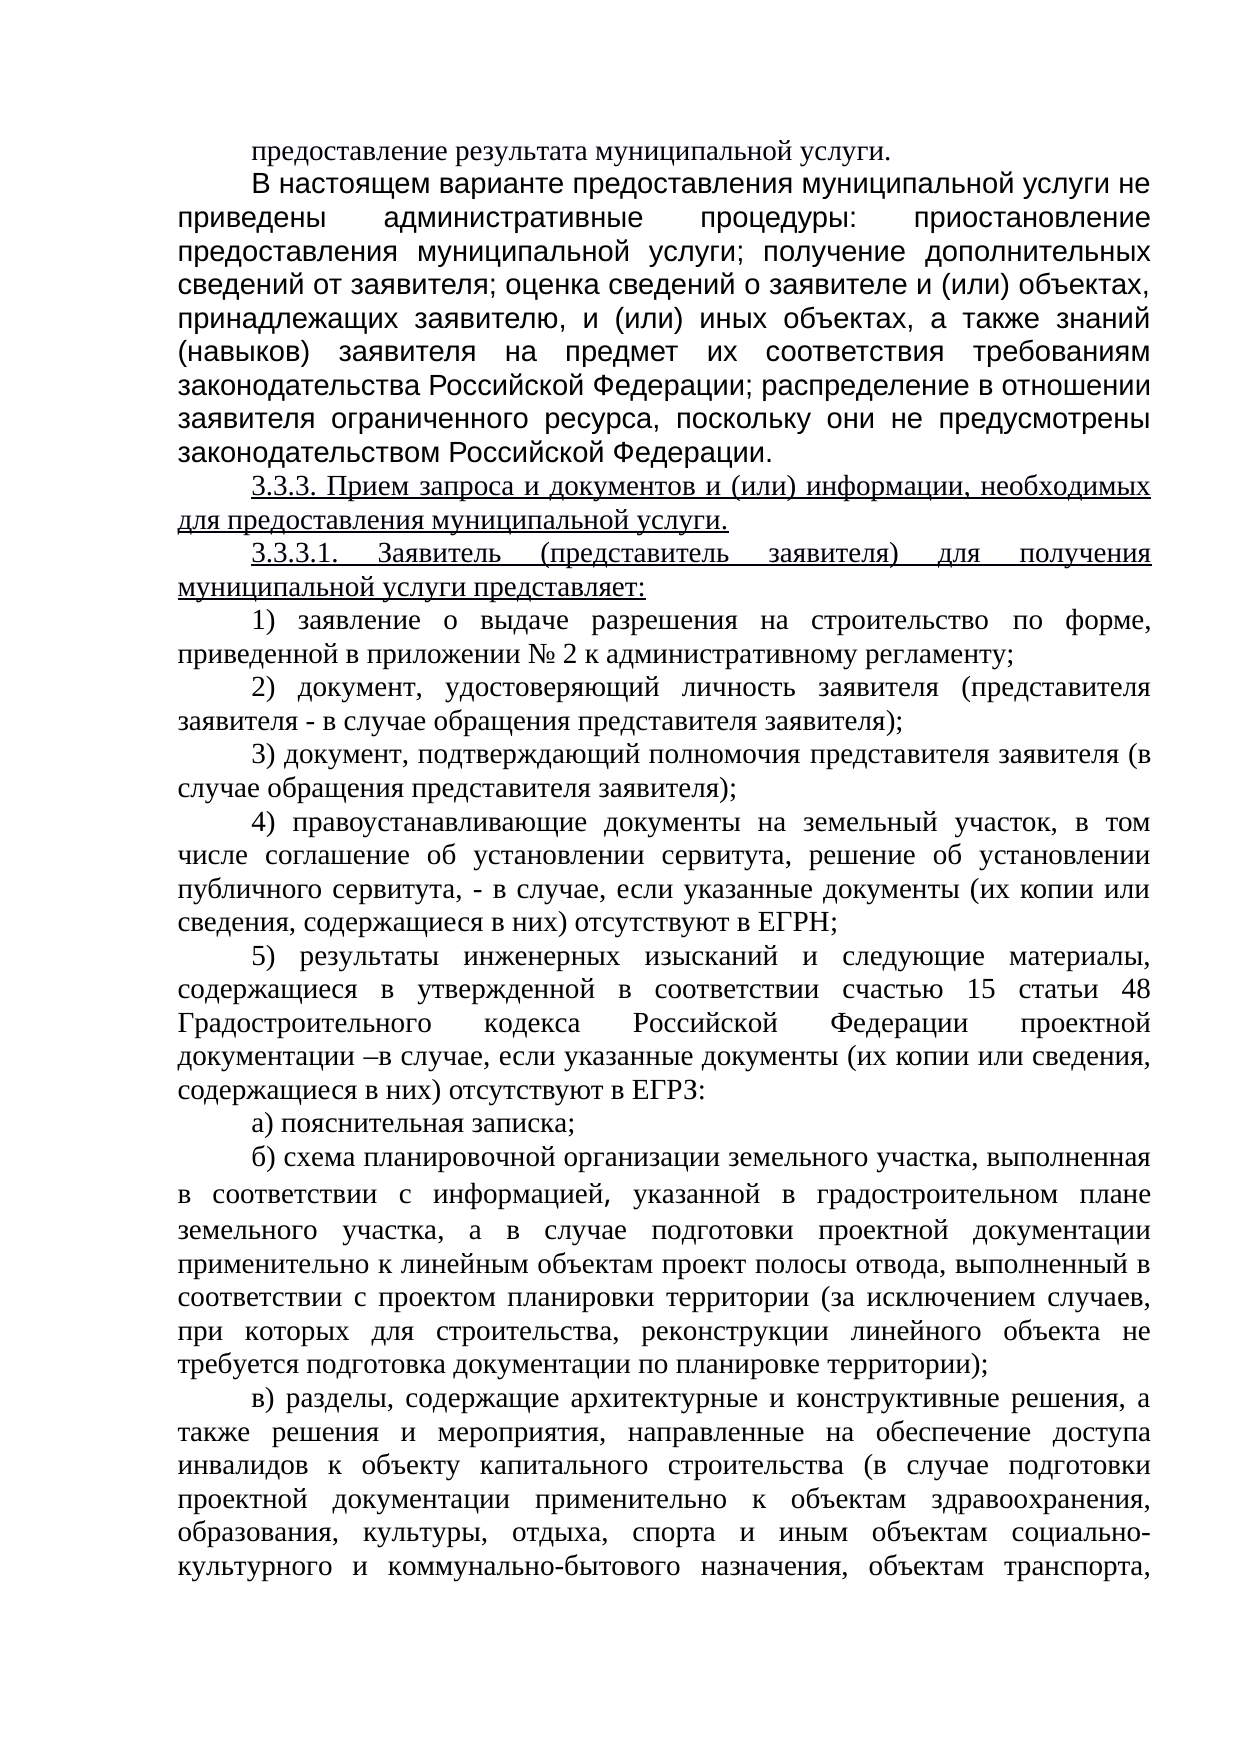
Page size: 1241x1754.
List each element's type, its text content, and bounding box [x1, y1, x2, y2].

text б) схема планировочной организации земельного участка, выполненная в соответствии с информацией, указанной в градостроительном плане земельного участка, а в случае подготовки проектной документации применительно к линейным объектам проект полосы отвода, выполненный в соответствии с проектом планировки территории (за исключением случаев, при которых для строительства, реконструкции линейного объекта не требуется подготовка документации по планировке территории); [177, 1139, 1152, 1380]
text 5) результаты инженерных изысканий и следующие материалы, содержащиеся в утвержденной в соответствии счастью 15 статьи 48 Градостроительного кодекса Российской Федерации проектной документации –в случае, если указанные документы (их копии или сведения, содержащиеся в них) отсутствуют в ЕГРЗ: [177, 938, 1152, 1106]
text В настоящем варианте предоставления муниципальной услуги не приведены административные процедуры: приостановление предоставления муниципальной услуги; получение дополнительных сведений от заявителя; оценка сведений о заявителе и (или) объектах, принадлежащих заявителю, и (или) иных объектах, а также знаний (навыков) заявителя на предмет их соответствия требованиям законодательства Российской Федерации; распределение в отношении заявителя ограниченного ресурса, поскольку они не предусмотрены законодательством Российской Федерации. [177, 166, 1152, 468]
text 1) заявление о выдаче разрешения на строительство по форме, приведенной в приложении № 2 к административному регламенту; [177, 602, 1152, 669]
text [177, 1380, 1152, 1581]
text предоставление результата муниципальной услуги. [177, 133, 1152, 166]
text а) пояснительная записка; [177, 1106, 1152, 1139]
text 3.3.3.1. Заявитель (представитель заявителя) для получения муниципальной услуги представляет: [177, 535, 1152, 602]
text 2) документ, удостоверяющий личность заявителя (представителя заявителя - в случае обращения представителя заявителя); [177, 669, 1152, 737]
text 4) правоустанавливающие документы на земельный участок, в том числе соглашение об установлении сервитута, решение об установлении публичного сервитута, - в случае, если указанные документы (их копии или сведения, содержащиеся в них) отсутствуют в ЕГРН; [177, 804, 1152, 938]
text 3) документ, подтверждающий полномочия представителя заявителя (в случае обращения представителя заявителя); [177, 737, 1152, 804]
text 3.3.3. Прием запроса и документов и (или) информации, необходимых для предоставления муниципальной услуги. [177, 468, 1152, 535]
